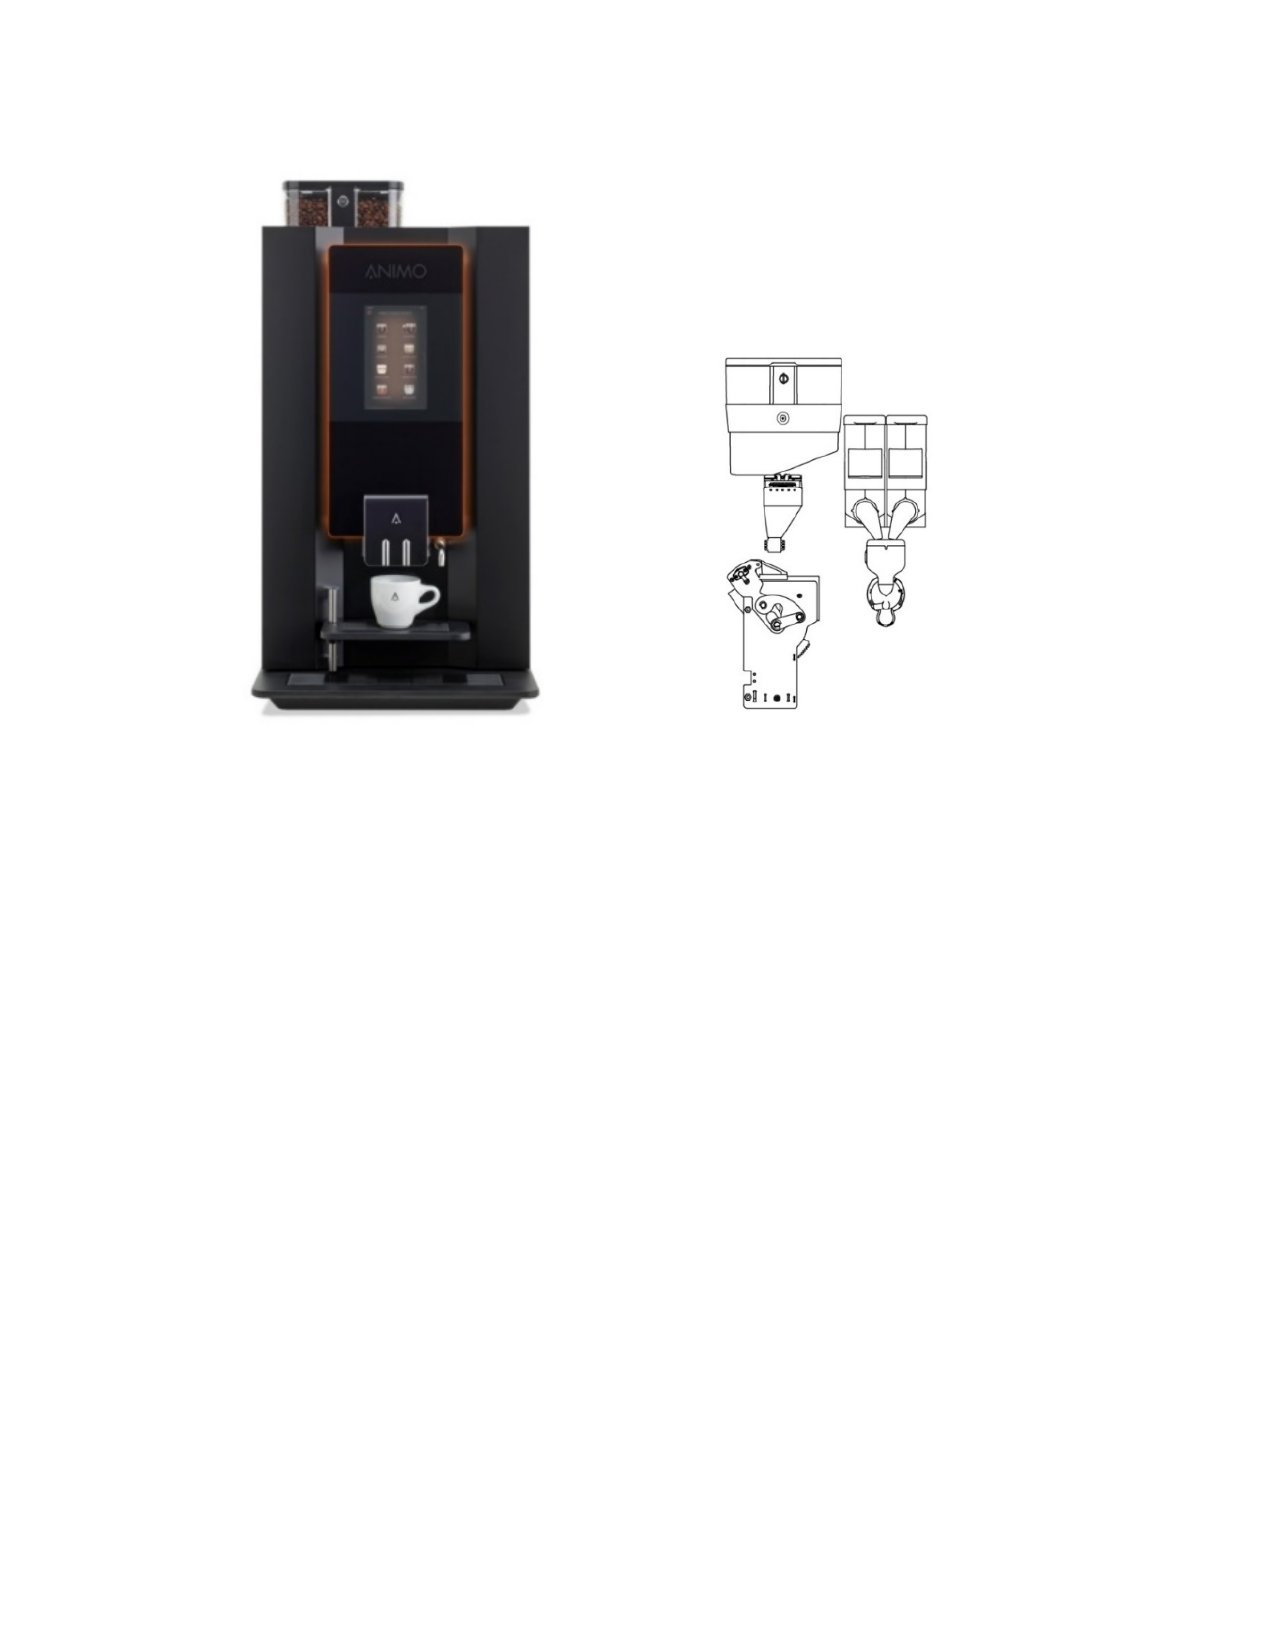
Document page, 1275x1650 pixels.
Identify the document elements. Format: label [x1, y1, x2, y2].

picture [627, 334, 1025, 732]
picture [187, 103, 607, 732]
